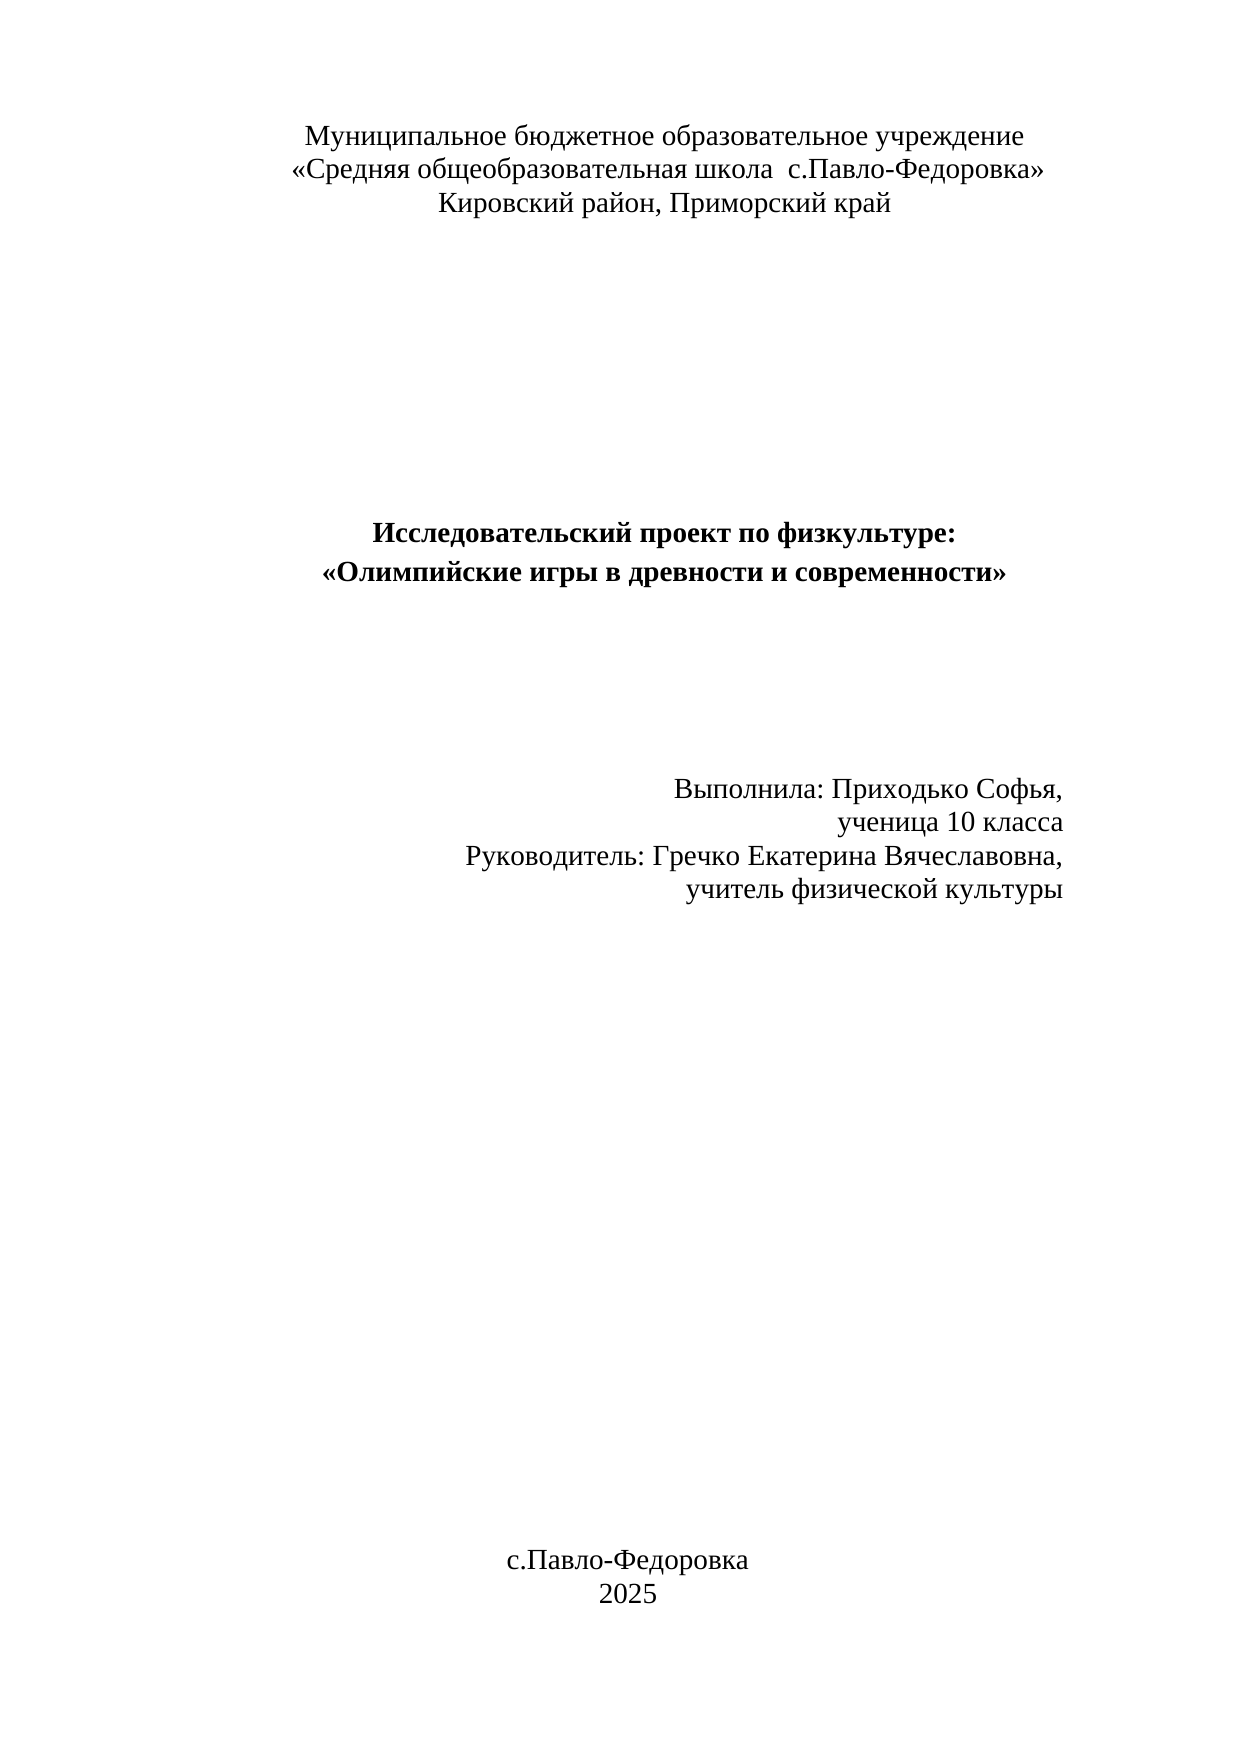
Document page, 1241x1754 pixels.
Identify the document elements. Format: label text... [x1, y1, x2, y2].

text 2025 [177, 1576, 1078, 1609]
text «Средняя общеобразовательная школа с.Павло-Федоровка» [177, 152, 1152, 185]
text Выполнила: Приходько Софья, ученица 10 класса Руководитель: Гречко Екатерина Вячеславовна, учитель физической культуры [177, 771, 1063, 905]
text Исследовательский проект по физкультуре: [177, 516, 1152, 549]
text Муниципальное бюджетное образовательное учреждение [177, 118, 1152, 152]
text с.Павло-Федоровка [177, 1542, 1078, 1576]
text Кировский район, Приморский край [177, 185, 1152, 219]
text «Олимпийские игры в древности и современности» [177, 554, 1152, 588]
